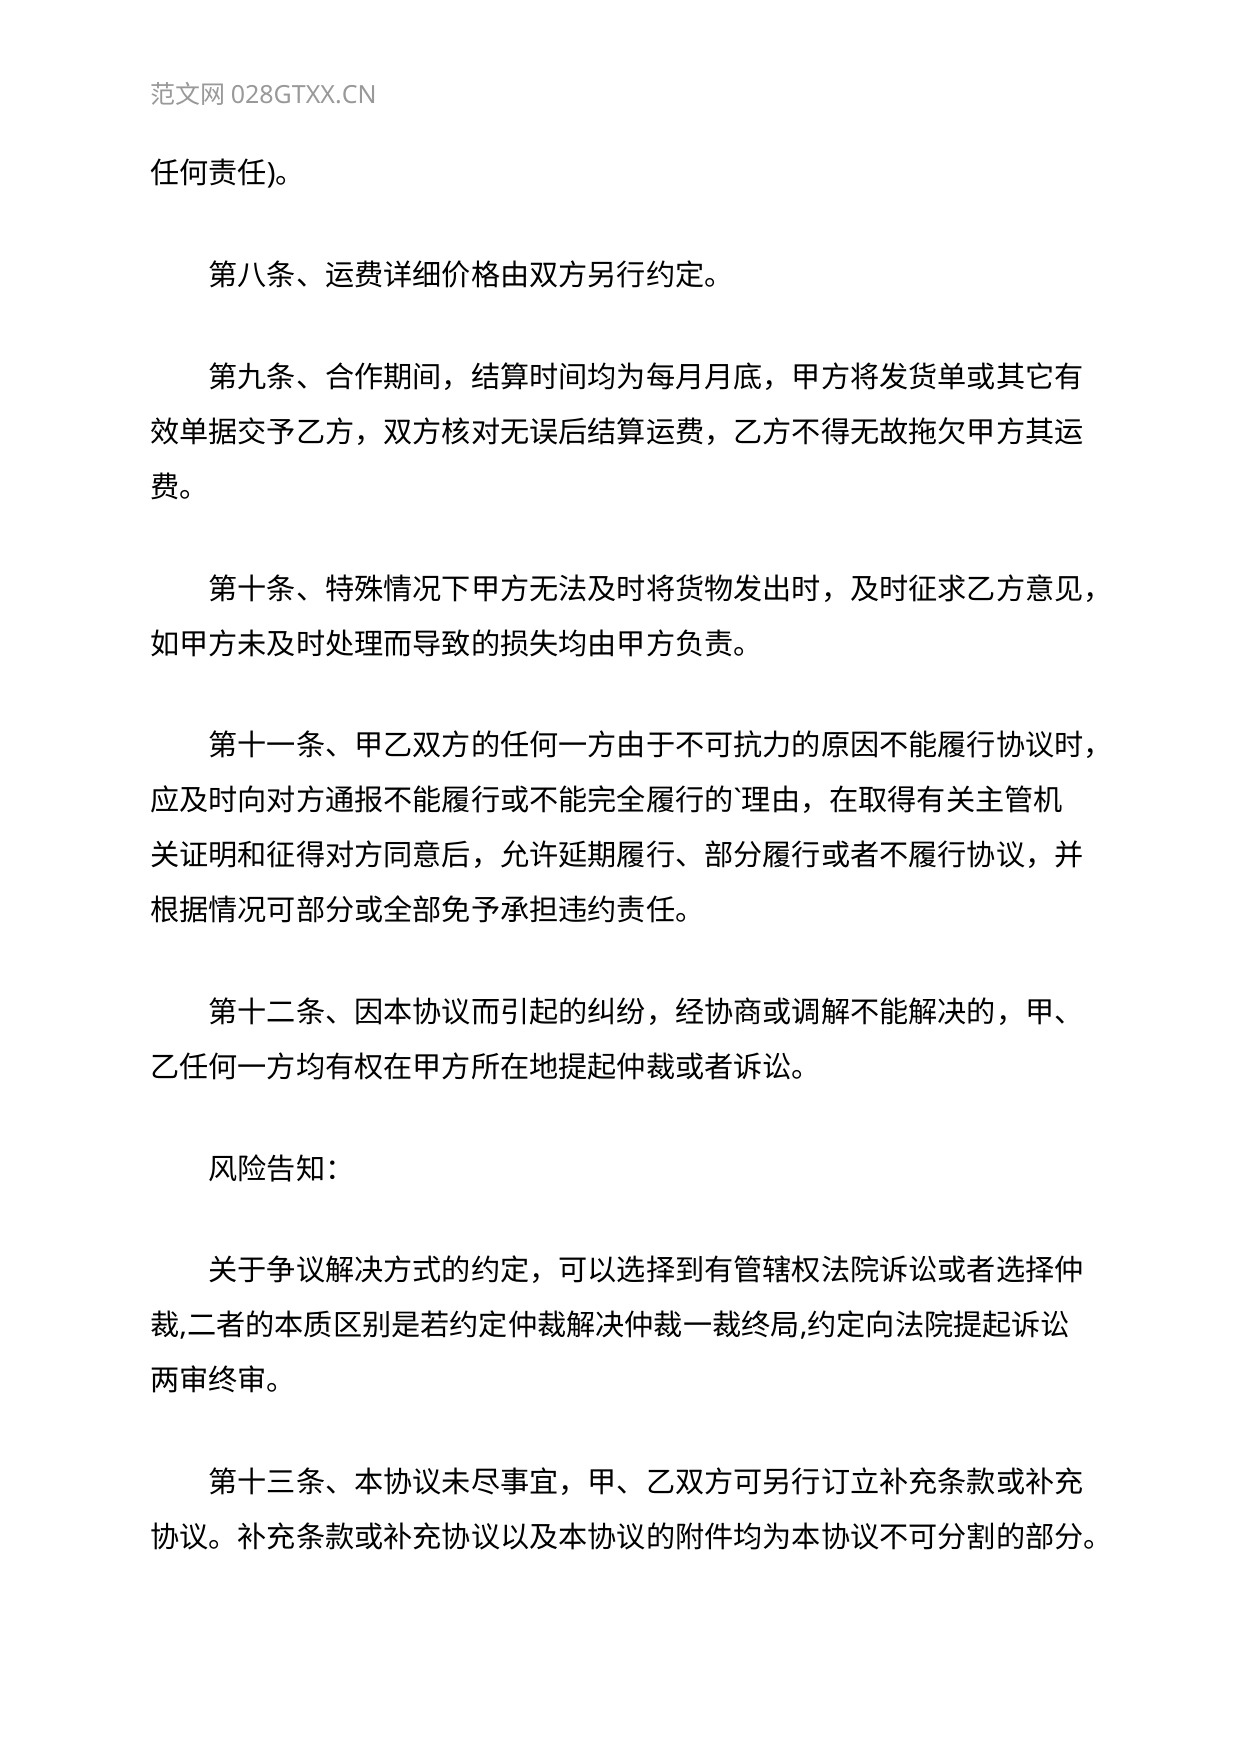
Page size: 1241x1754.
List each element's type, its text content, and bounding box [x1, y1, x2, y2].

text 第九条、合作期间，结算时间均为每月月底，甲方将发货单或其它有效单据交予乙方，双方核对无误后结算运费，乙方不得无故拖欠甲方其运费。 [150, 354, 1090, 506]
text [150, 150, 1090, 192]
text 第十一条、甲乙双方的任何一方由于不可抗力的原因不能履行协议时，应及时向对方通报不能履行或不能完全履行的`理由，在取得有关主管机关证明和征得对方同意后，允许延期履行、部分履行或者不履行协议，并根据情况可部分或全部免予承担违约责任。 [150, 722, 1090, 929]
text 风险告知： [150, 1145, 1090, 1187]
text 第十三条、本协议未尽事宜，甲、乙双方可另行订立补充条款或补充协议。补充条款或补充协议以及本协议的附件均为本协议不可分割的部分。 [150, 1459, 1090, 1556]
text 第十二条、因本协议而引起的纠纷，经协商或调解不能解决的，甲、乙任何一方均有权在甲方所在地提起仲裁或者诉讼。 [150, 988, 1090, 1086]
text 关于争议解决方式的约定，可以选择到有管辖权法院诉讼或者选择仲裁,二者的本质区别是若约定仲裁解决仲裁一裁终局,约定向法院提起诉讼两审终审。 [150, 1247, 1090, 1399]
text 第八条、运费详细价格由双方另行约定。 [150, 252, 1090, 294]
text 第十条、特殊情况下甲方无法及时将货物发出时，及时征求乙方意见，如甲方未及时处理而导致的损失均由甲方负责。 [150, 565, 1090, 662]
